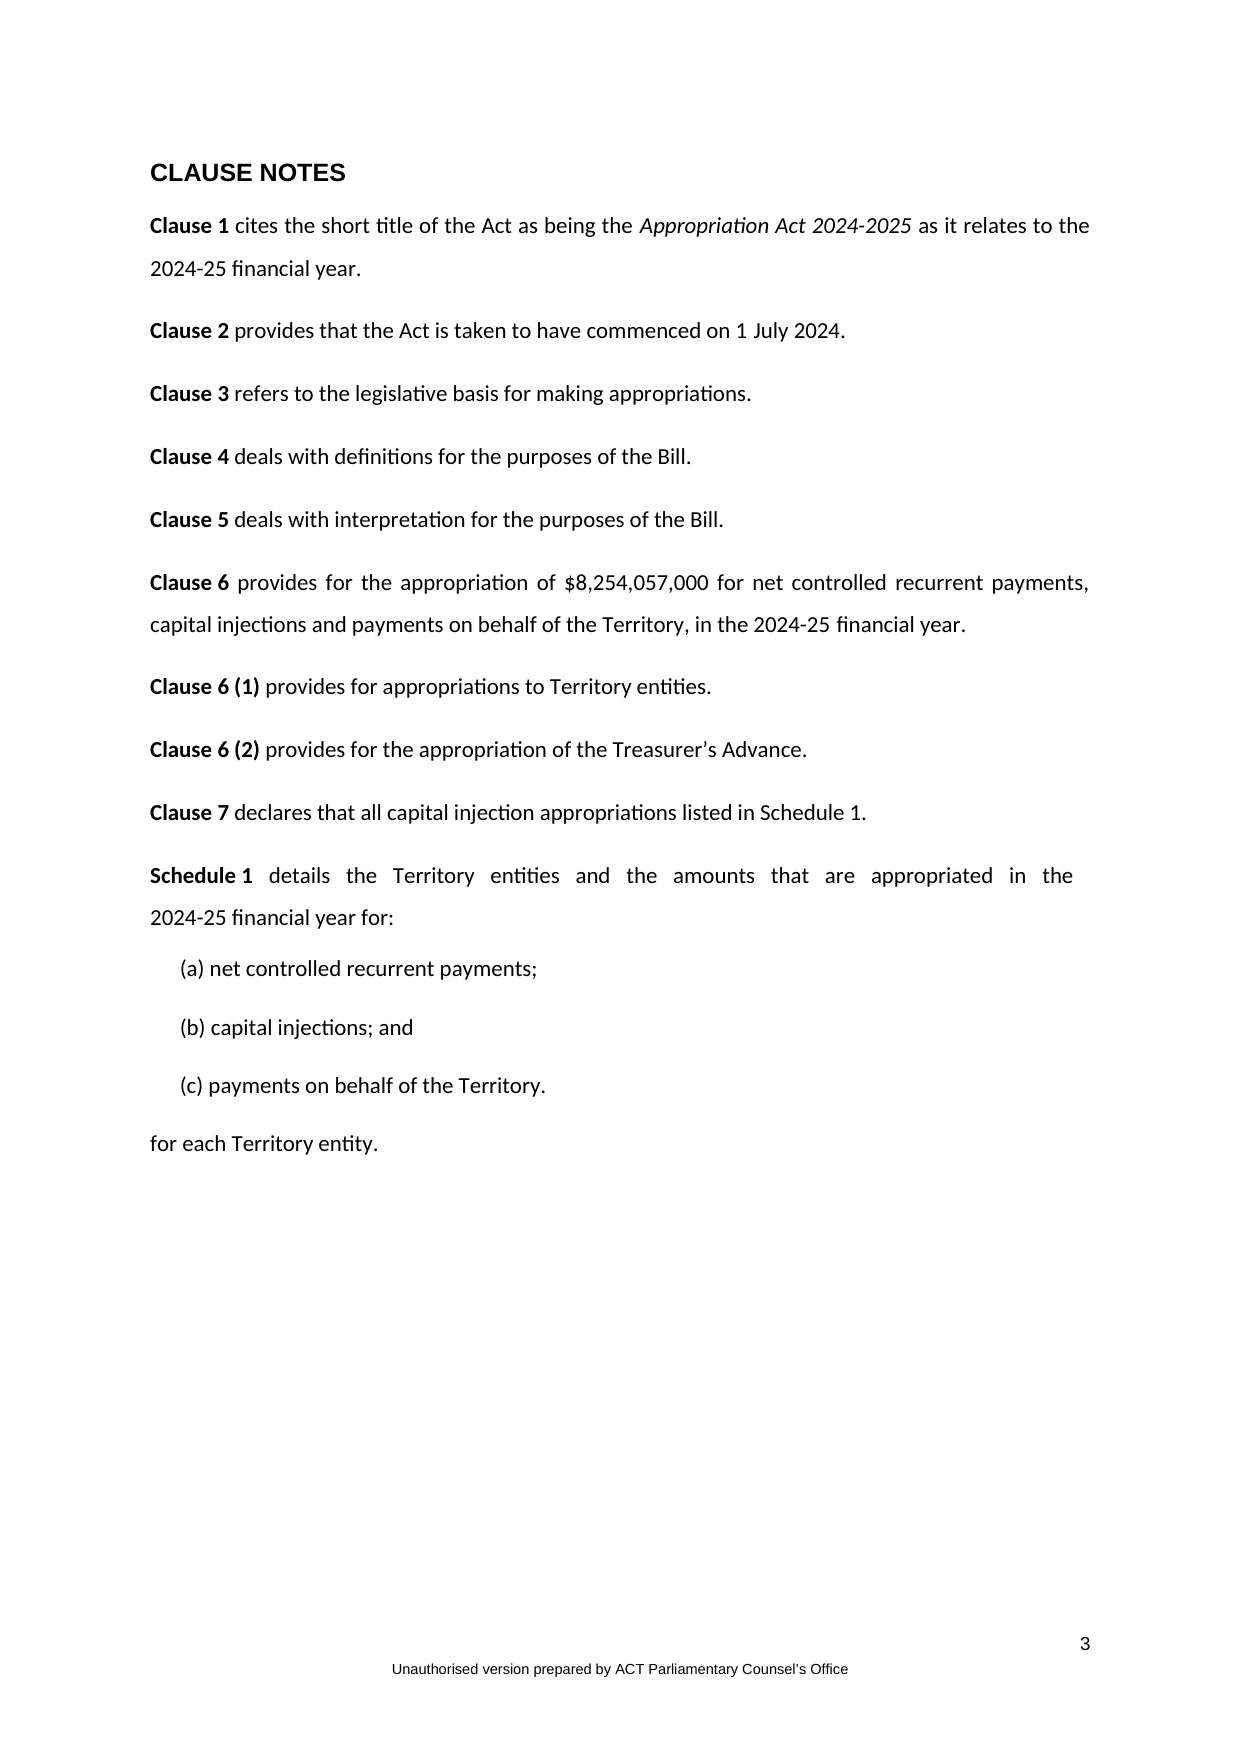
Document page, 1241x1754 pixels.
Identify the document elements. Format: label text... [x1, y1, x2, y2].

text Clause 3 refers to the legislative basis for making appropriations. [150, 379, 1090, 407]
subtitle CLAUSE NOTES [150, 158, 1090, 187]
text Clause 1 cites the short title of the Act as being the Appropriation Act 2024-2025 as it relates to the 2024-25 financial year. [150, 212, 1090, 282]
text (a) net controlled recurrent payments; [179, 945, 1090, 982]
text Clause 6 (1) provides for appropriations to Territory entities. [150, 672, 1090, 701]
text Clause 6 provides for the appropriation of $8,254,057,000 for net controlled recurrent payments, capital injections and payments on behalf of the Territory, in the 2024-25 financial year. [150, 568, 1090, 638]
text for each Territory entity. [150, 1120, 1090, 1157]
text Clause 6 (2) provides for the appropriation of the Treasurer’s Advance. [150, 735, 1090, 763]
text Clause 2 provides that the Act is taken to have commenced on 1 July 2024. [150, 316, 1090, 344]
text Clause 4 deals with definitions for the purposes of the Bill. [150, 442, 1090, 470]
text Schedule 1 details the Territory entities and the amounts that are appropriated in the 2024-25 financial year for: [150, 861, 1090, 931]
text (b) capital injections; and [179, 1003, 1090, 1041]
text Clause 7 declares that all capital injection appropriations listed in Schedule 1. [150, 798, 1090, 826]
text (c) payments on behalf of the Territory. [179, 1062, 1090, 1099]
text Clause 5 deals with interpretation for the purposes of the Bill. [150, 505, 1090, 533]
